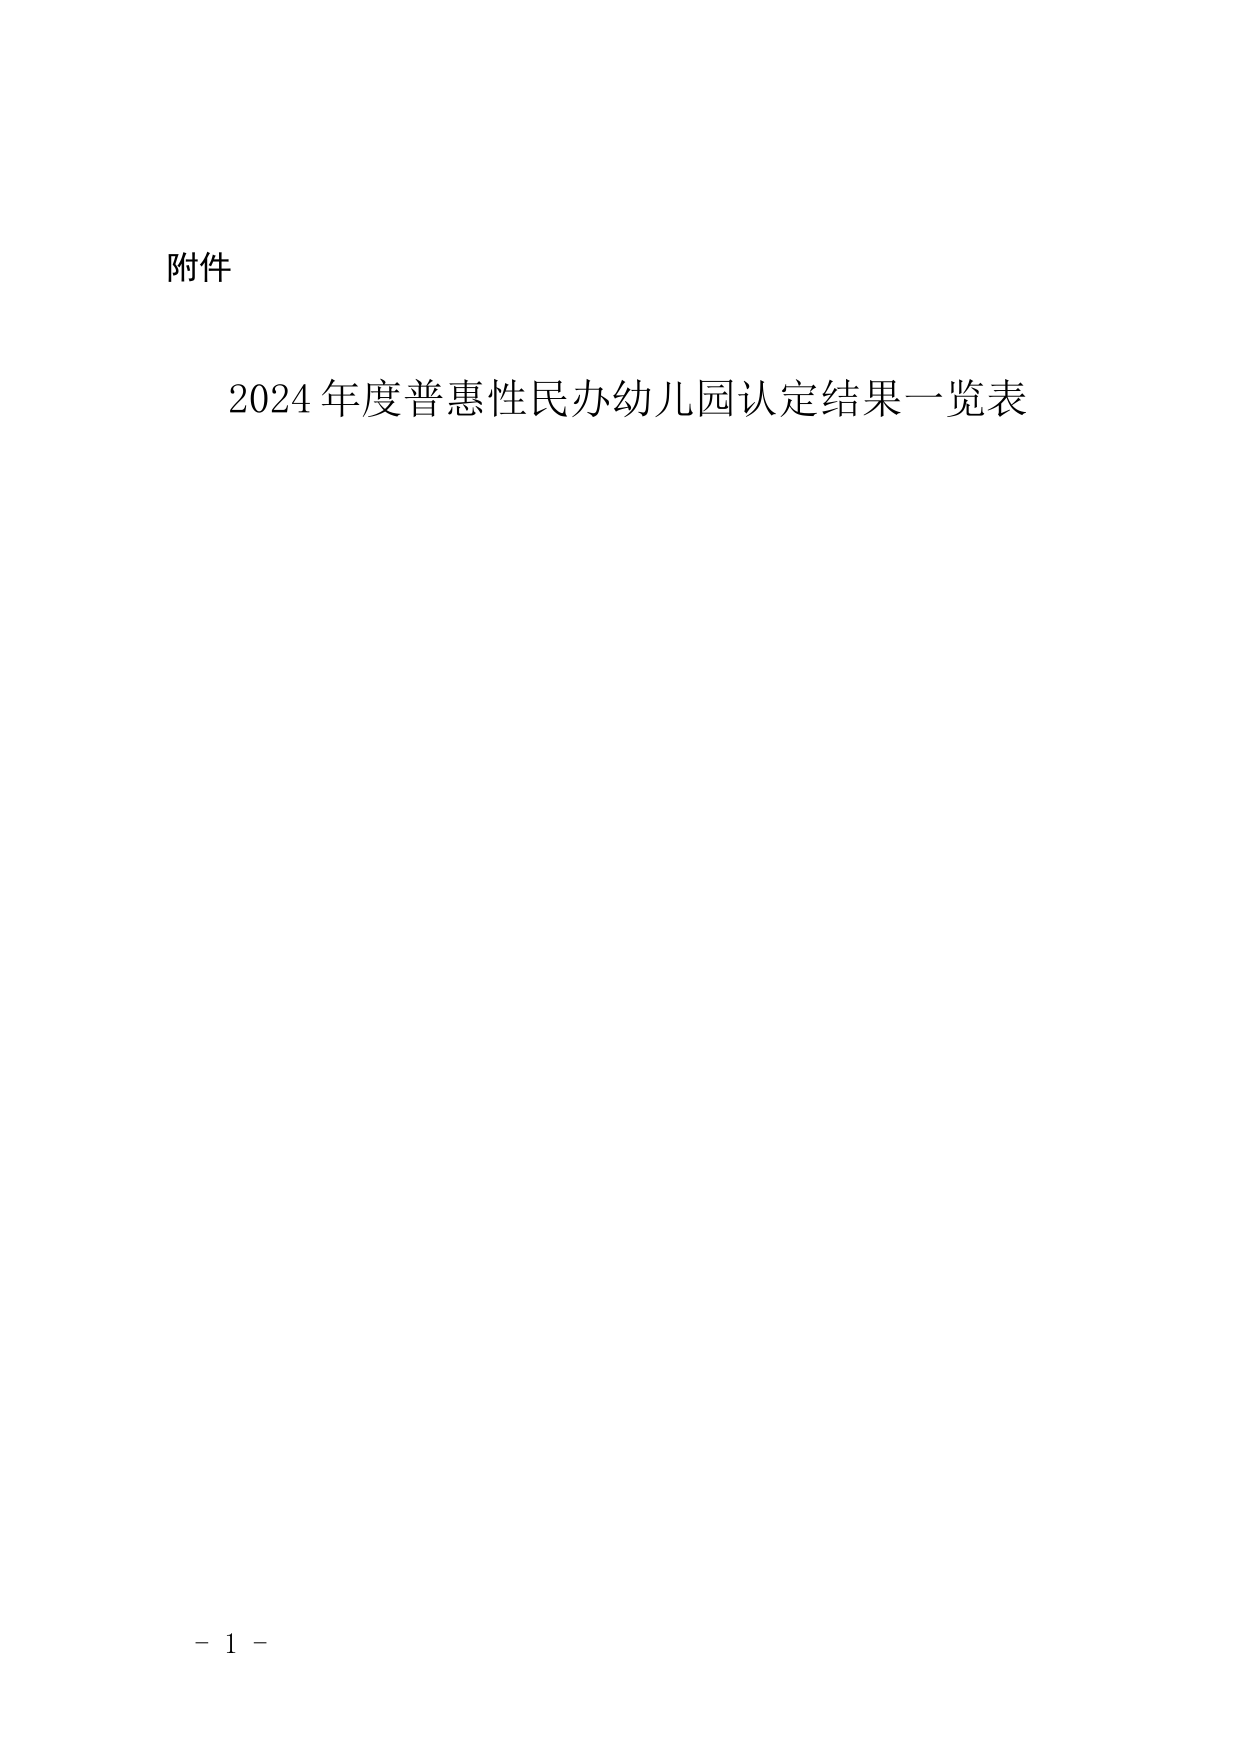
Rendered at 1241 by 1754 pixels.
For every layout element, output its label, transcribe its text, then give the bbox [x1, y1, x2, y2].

text 2024年度普惠性民办幼儿园认定结果一览表 [165, 363, 1087, 428]
text 附件 [165, 233, 1087, 298]
